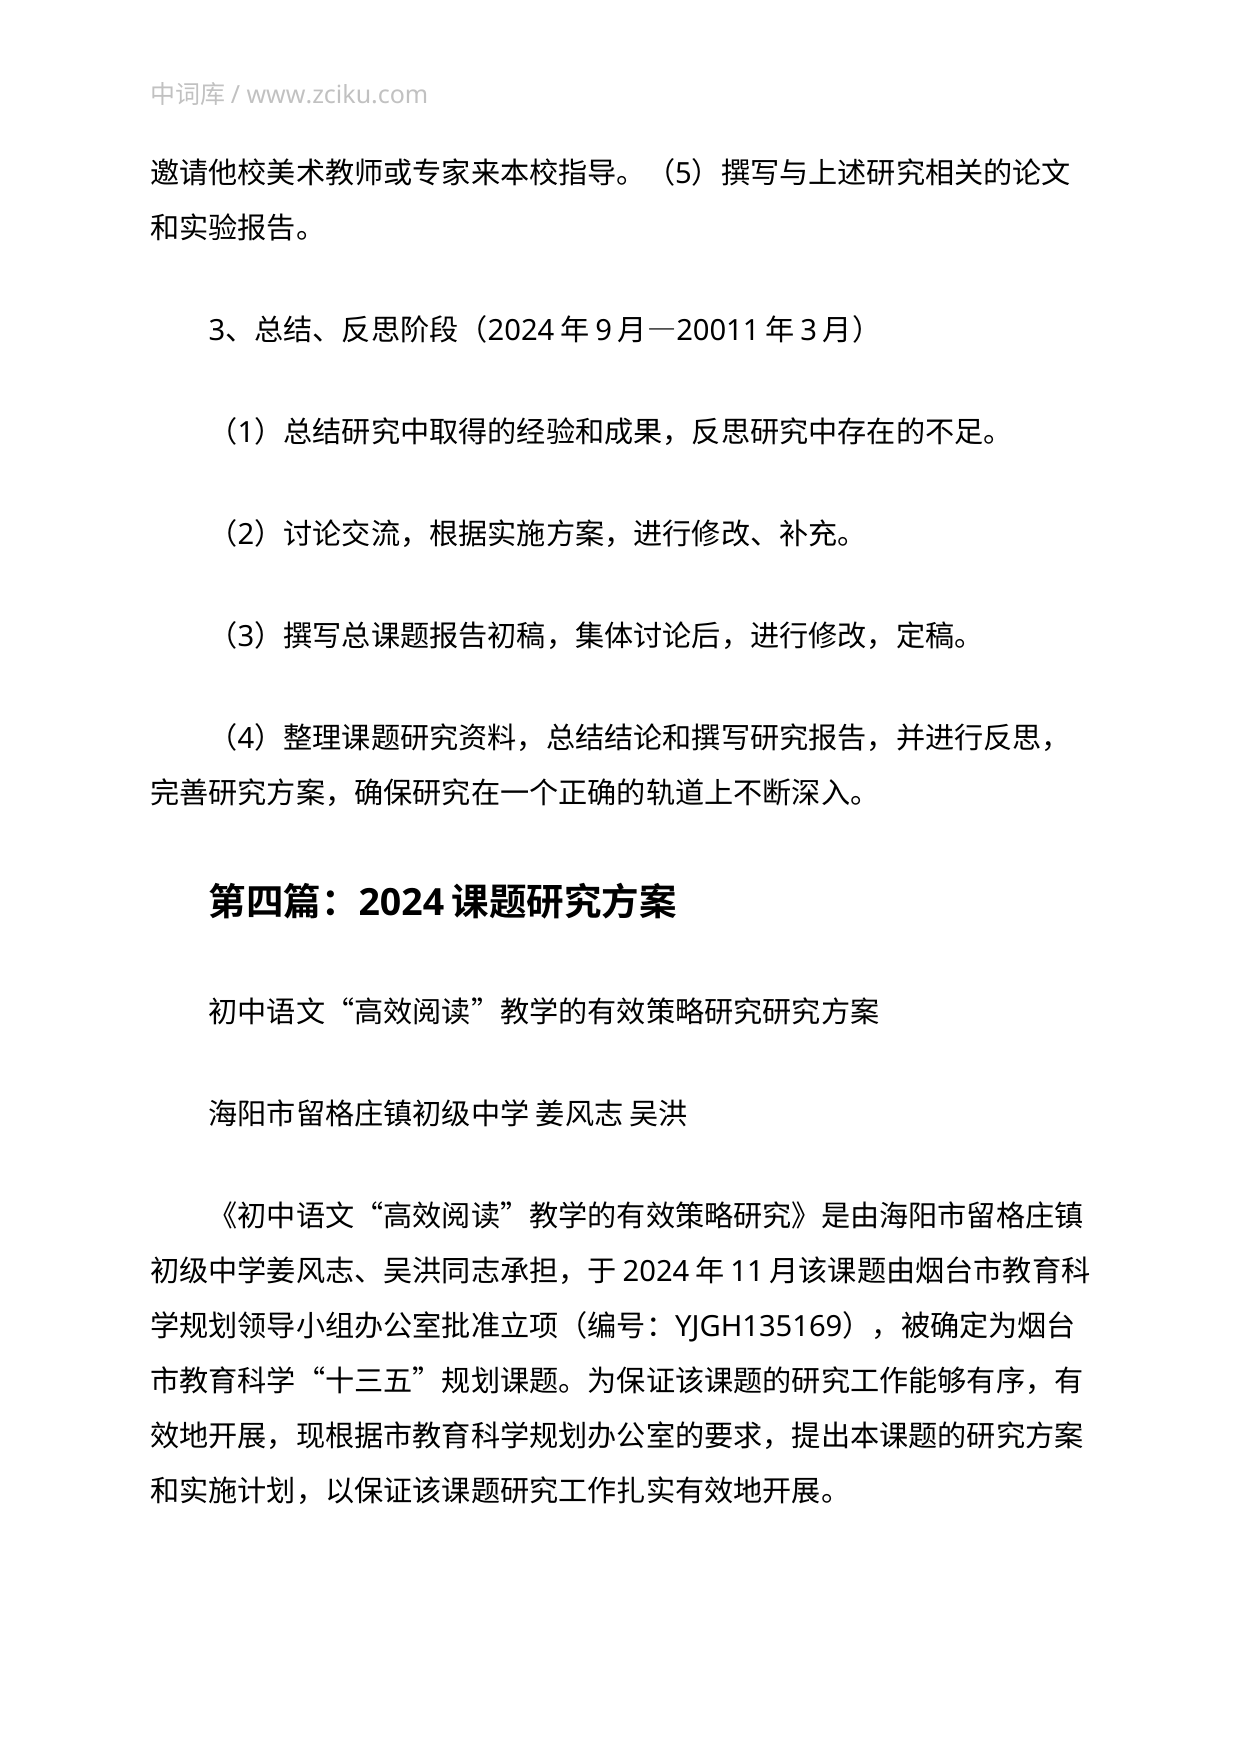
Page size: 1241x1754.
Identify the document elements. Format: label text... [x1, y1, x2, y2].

text 海阳市留格庄镇初级中学 姜风志 吴洪 [150, 1091, 1090, 1133]
text 初中语文“高效阅读”教学的有效策略研究研究方案 [150, 989, 1090, 1031]
text （3）撰写总课题报告初稿，集体讨论后，进行修改，定稿。 [150, 613, 1090, 655]
text 《初中语文“高效阅读”教学的有效策略研究》是由海阳市留格庄镇初级中学姜风志、吴洪同志承担，于2024年11月该课题由烟台市教育科学规划领导小组办公室批准立项（编号：YJGH135169），被确定为烟台市教育科学“十三五”规划课题。为保证该课题的研究工作能够有序，有效地开展，现根据市教育科学规划办公室的要求，提出本课题的研究方案和实施计划，以保证该课题研究工作扎实有效地开展。 [150, 1193, 1090, 1509]
text （2）讨论交流，根据实施方案，进行修改、补充。 [150, 511, 1090, 553]
text 第四篇：2024课题研究方案 [150, 871, 1090, 926]
text （4）整理课题研究资料，总结结论和撰写研究报告，并进行反思，完善研究方案，确保研究在一个正确的轨道上不断深入。 [150, 715, 1090, 812]
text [150, 150, 1090, 247]
text 3、总结、反思阶段（2024年9月—20011年3月） [150, 307, 1090, 349]
text （1）总结研究中取得的经验和成果，反思研究中存在的不足。 [150, 409, 1090, 451]
